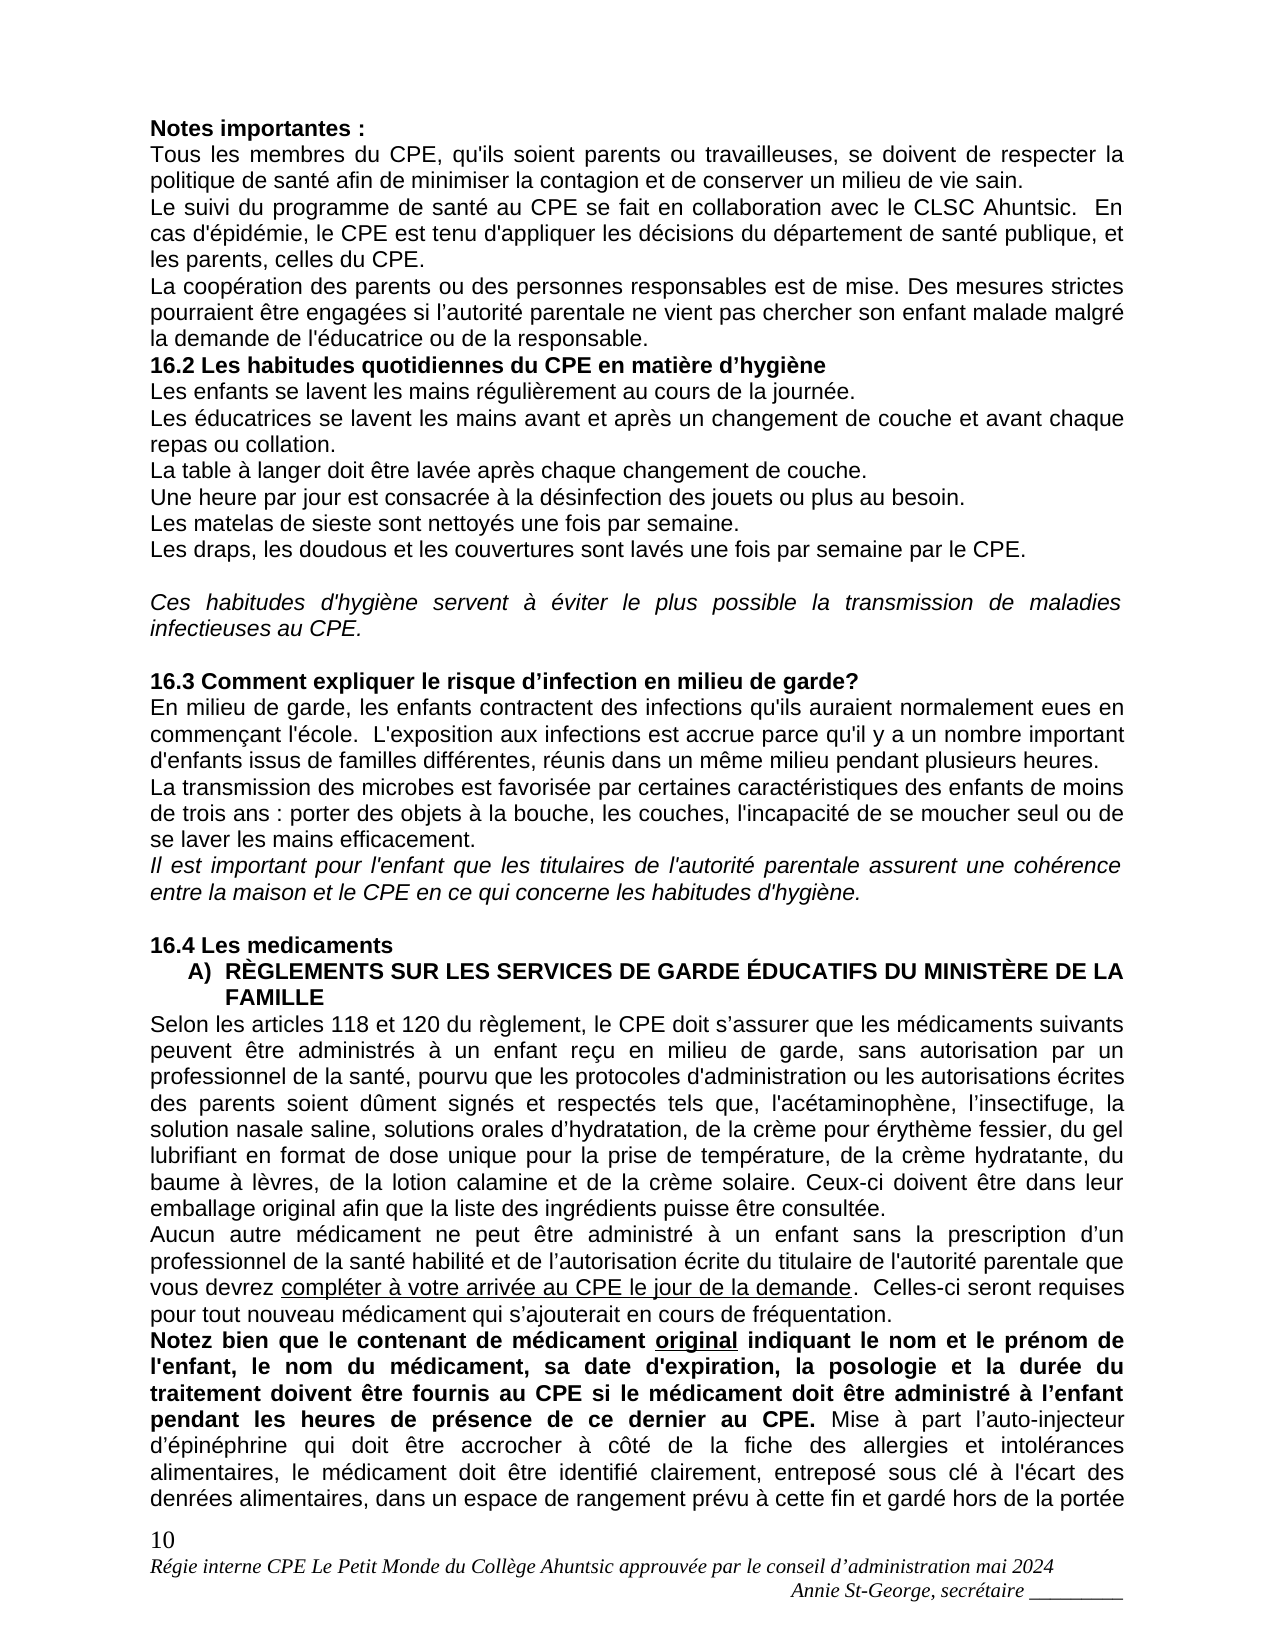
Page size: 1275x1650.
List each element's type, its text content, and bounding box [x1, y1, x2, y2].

text 16.2 Les habitudes quotidiennes du CPE en matière d’hygiène [150, 352, 1125, 378]
text Notes importantes : [150, 114, 1125, 141]
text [150, 1327, 1125, 1511]
text Les enfants se lavent les mains régulièrement au cours de la journée. [150, 378, 1125, 404]
text La coopération des parents ou des personnes responsables est de mise. Des mesures strictes pourraient être engagées si l’autorité parentale ne vient pas chercher son enfant malade malgré la demande de l'éducatrice ou de la responsable. [150, 273, 1125, 352]
text La transmission des microbes est favorisée par certaines caractéristiques des enfants de moins de trois ans : porter des objets à la bouche, les couches, l'incapacité de se moucher seul ou de se laver les mains efficacement. [150, 773, 1125, 852]
text La table à langer doit être lavée après chaque changement de couche. [150, 457, 1125, 483]
text Il est important pour l'enfant que les titulaires de l'autorité parentale assurent une cohérence entre la maison et le CPE en ce qui concerne les habitudes d'hygiène. [150, 852, 1125, 905]
text 16.4 Les medicaments [150, 932, 1125, 958]
text Tous les membres du CPE, qu'ils soient parents ou travailleuses, se doivent de respecter la politique de santé afin de minimiser la contagion et de conserver un milieu de vie sain. [150, 141, 1125, 194]
text En milieu de garde, les enfants contractent des infections qu'ils auraient normalement eues en commençant l'école. L'exposition aux infections est accrue parce qu'il y a un nombre important d'enfants issus de familles différentes, réunis dans un même milieu pendant plusieurs heures. [150, 694, 1125, 773]
text Aucun autre médicament ne peut être administré à un enfant sans la prescription d’un professionnel de la santé habilité et de l’autorisation écrite du titulaire de l'autorité parentale que vous devrez compléter à votre arrivée au CPE le jour de la demande. Celles-ci seront requises pour tout nouveau médicament qui s’ajouterait en cours de fréquentation. [150, 1221, 1125, 1327]
text Les matelas de sieste sont nettoyés une fois par semaine. [150, 510, 1125, 536]
text Le suivi du programme de santé au CPE se fait en collaboration avec le CLSC Ahuntsic. En cas d'épidémie, le CPE est tenu d'appliquer les décisions du département de santé publique, et les parents, celles du CPE. [150, 194, 1125, 273]
text Les draps, les doudous et les couvertures sont lavés une fois par semaine par le CPE. [150, 536, 1125, 563]
text Ces habitudes d'hygiène servent à éviter le plus possible la transmission de maladies infectieuses au CPE. [150, 589, 1125, 642]
text Une heure par jour est consacrée à la désinfection des jouets ou plus au besoin. [150, 483, 1125, 510]
text 16.3 Comment expliquer le risque d’infection en milieu de garde? [150, 668, 1125, 694]
list RÈGLEMENTS SUR LES SERVICES DE GARDE ÉDUCATIFS DU MINISTÈRE DE LA FAMILLE [187, 958, 1125, 1011]
text Les éducatrices se lavent les mains avant et après un changement de couche et avant chaque repas ou collation. [150, 404, 1125, 457]
text Selon les articles 118 et 120 du règlement, le CPE doit s’assurer que les médicaments suivants peuvent être administrés à un enfant reçu en milieu de garde, sans autorisation par un professionnel de la santé, pourvu que les protocoles d'administration ou les autorisations écrites des parents soient dûment signés et respectés tels que, l'acétaminophène, l’insectifuge, la solution nasale saline, solutions orales d’hydratation, de la crème pour érythème fessier, du gel lubrifiant en format de dose unique pour la prise de température, de la crème hydratante, du baume à lèvres, de la lotion calamine et de la crème solaire. Ceux-ci doivent être dans leur emballage original afin que la liste des ingrédients puisse être consultée. [150, 1011, 1125, 1221]
